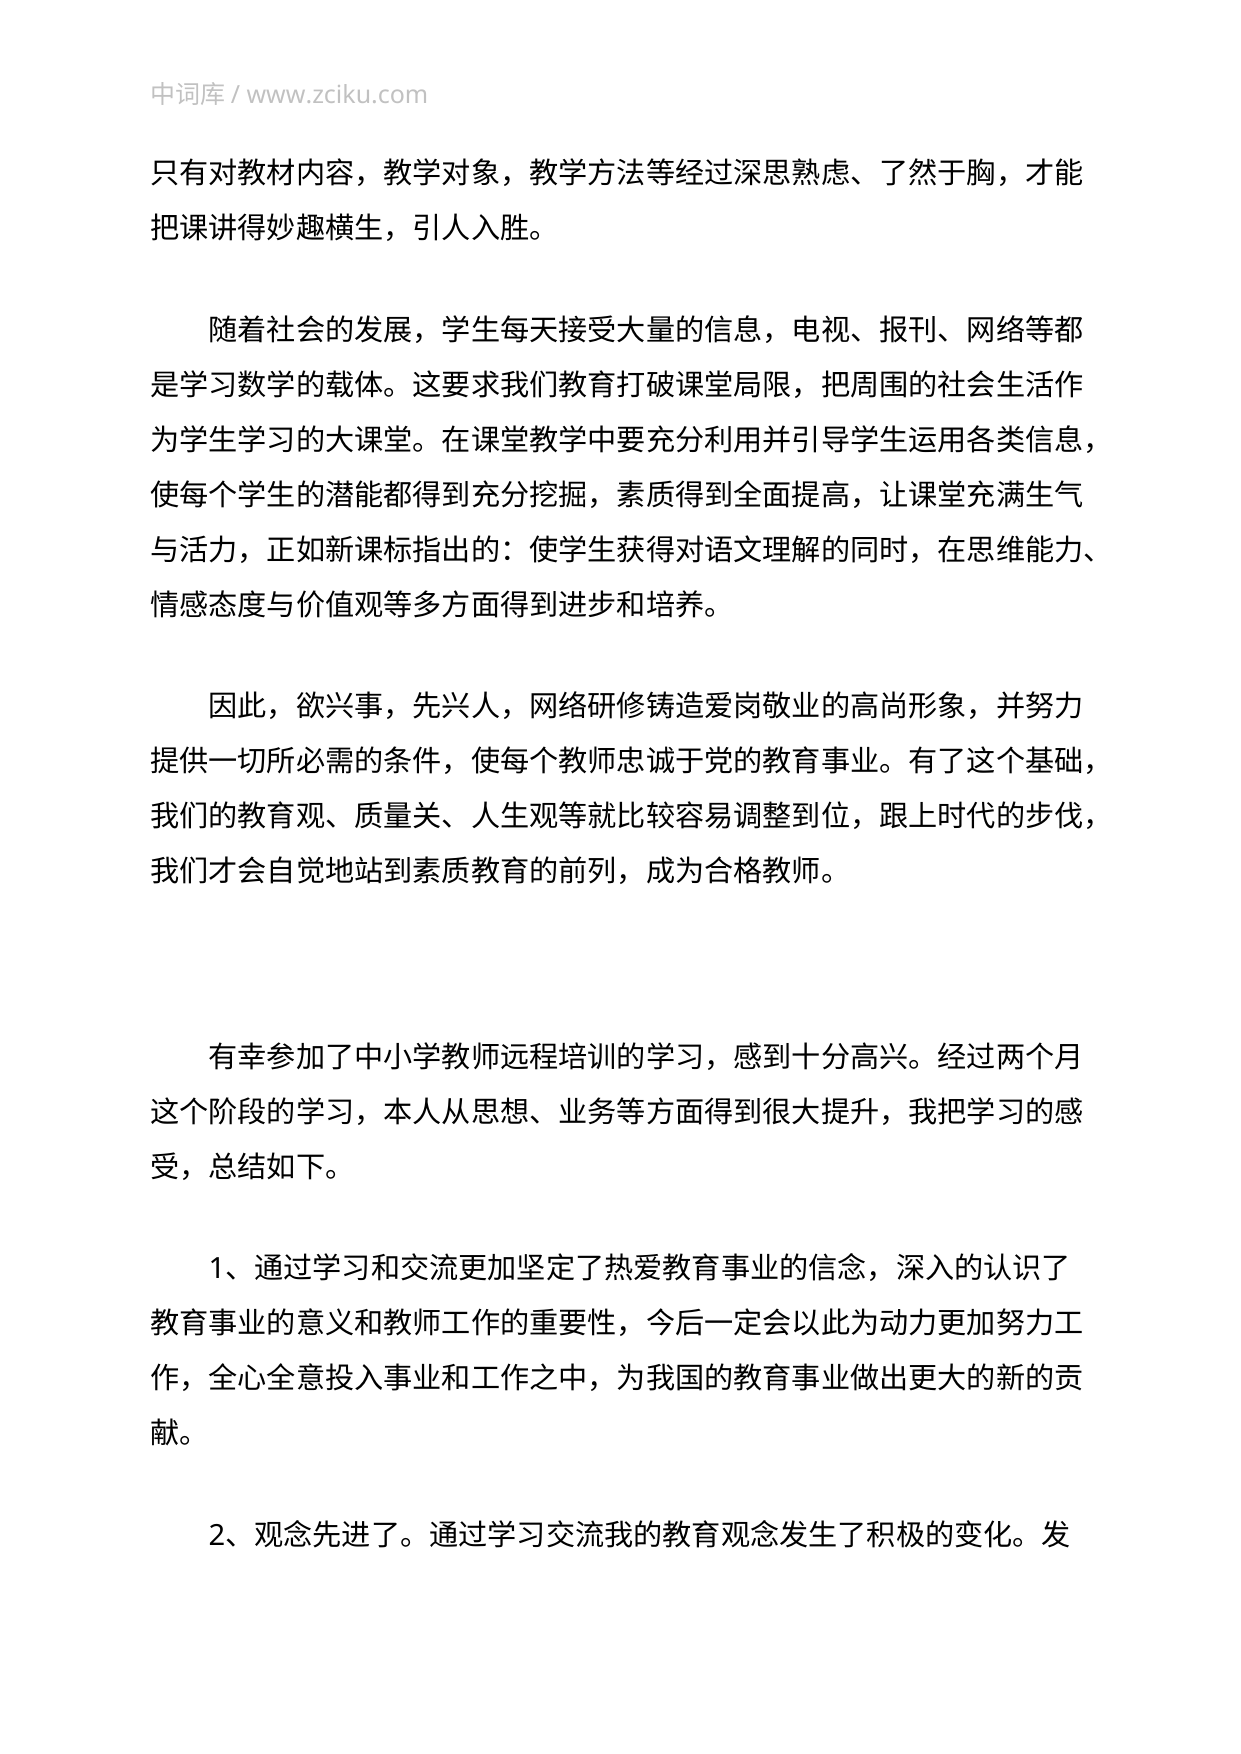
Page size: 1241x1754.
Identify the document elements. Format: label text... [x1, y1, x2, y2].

text 随着社会的发展，学生每天接受大量的信息，电视、报刊、网络等都是学习数学的载体。这要求我们教育打破课堂局限，把周围的社会生活作为学生学习的大课堂。在课堂教学中要充分利用并引导学生运用各类信息，使每个学生的潜能都得到充分挖掘，素质得到全面提高，让课堂充满生气与活力，正如新课标指出的：使学生获得对语文理解的同时，在思维能力、情感态度与价值观等多方面得到进步和培养。 [150, 307, 1090, 623]
text 因此，欲兴事，先兴人，网络研修铸造爱岗敬业的高尚形象，并努力提供一切所必需的条件，使每个教师忠诚于党的教育事业。有了这个基础，我们的教育观、质量关、人生观等就比较容易调整到位，跟上时代的步伐，我们才会自觉地站到素质教育的前列，成为合格教师。 [150, 683, 1090, 890]
text 1、通过学习和交流更加坚定了热爱教育事业的信念，深入的认识了教育事业的意义和教师工作的重要性，今后一定会以此为动力更加努力工作，全心全意投入事业和工作之中，为我国的教育事业做出更大的新的贡献。 [150, 1245, 1090, 1452]
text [150, 150, 1090, 247]
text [150, 1512, 1090, 1554]
text 有幸参加了中小学教师远程培训的学习，感到十分高兴。经过两个月这个阶段的学习，本人从思想、业务等方面得到很大提升，我把学习的感受，总结如下。 [150, 1033, 1090, 1186]
